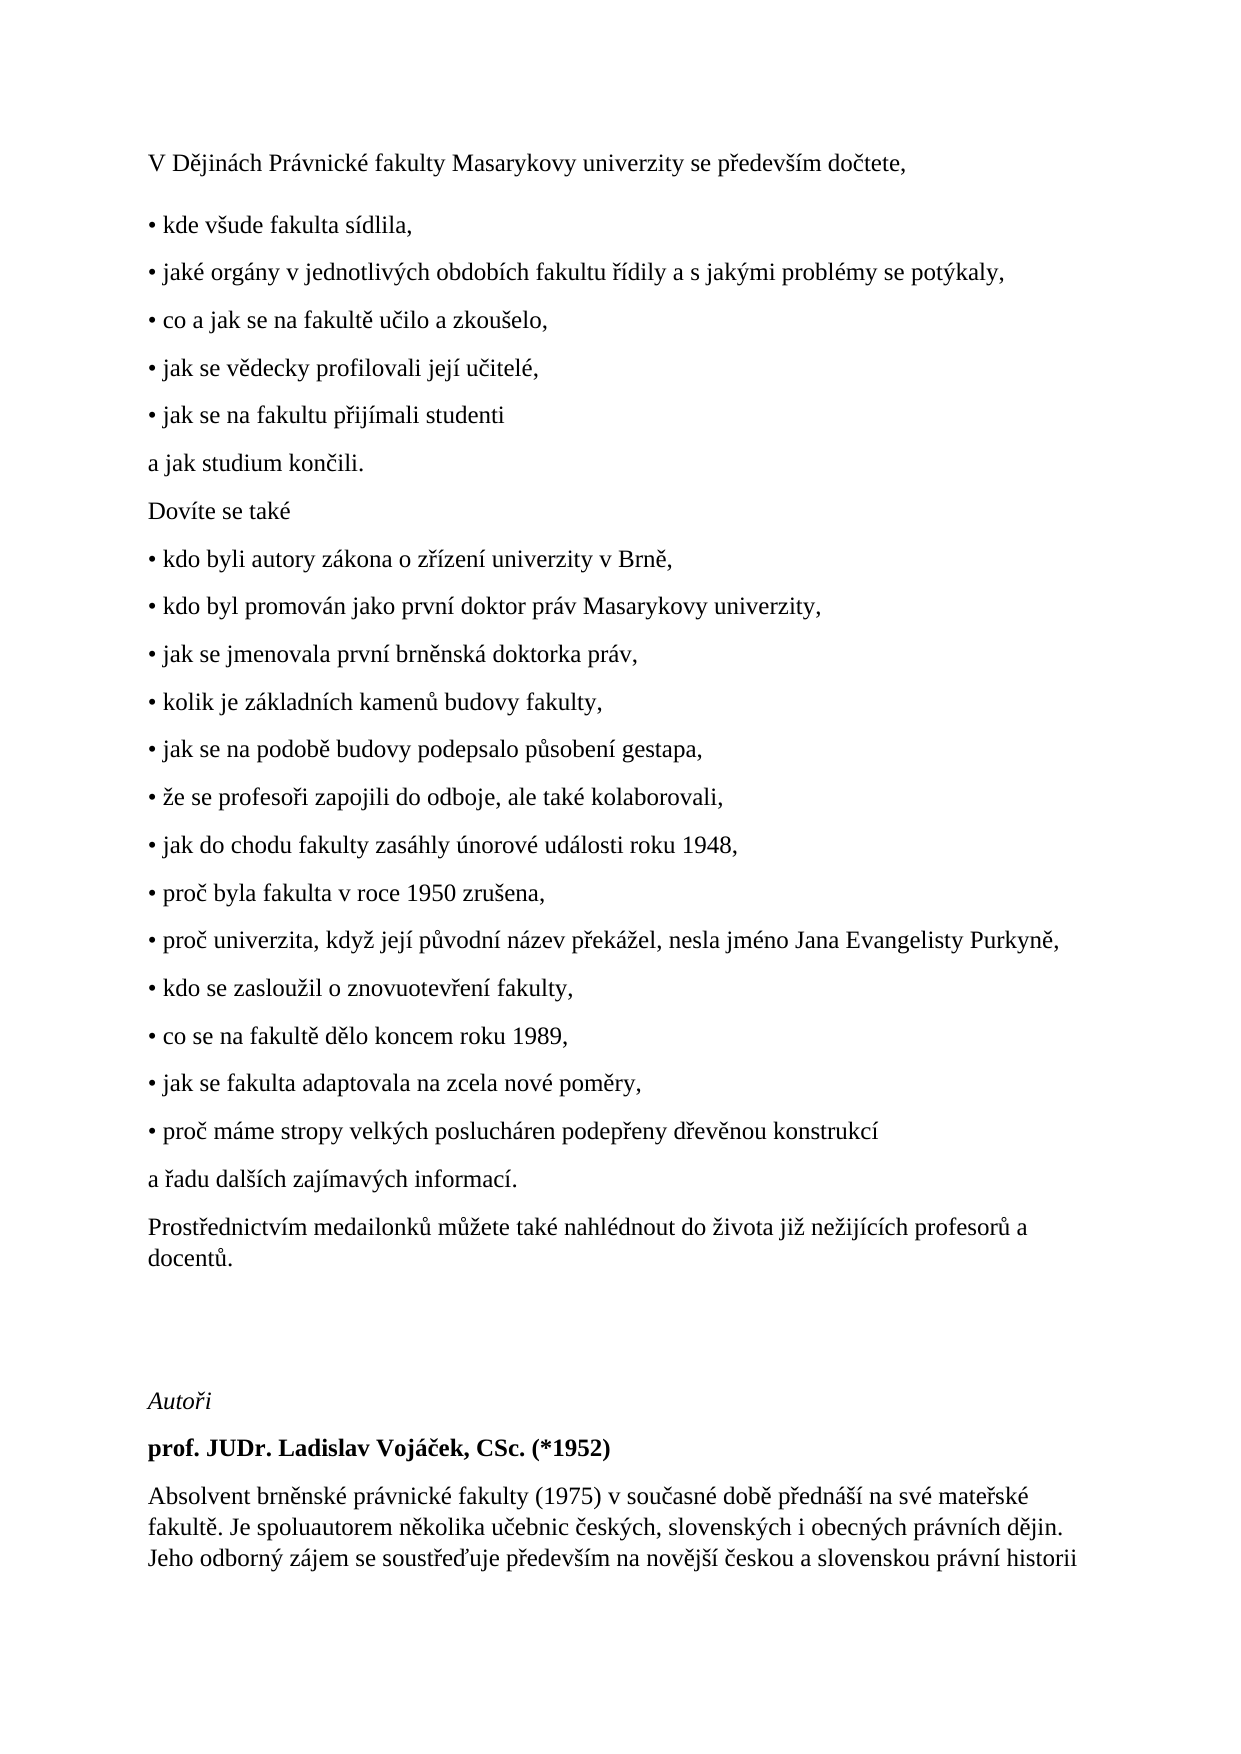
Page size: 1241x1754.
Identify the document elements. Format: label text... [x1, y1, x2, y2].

text • proč máme stropy velkých poslucháren podepřeny dřevěnou konstrukcí [148, 1116, 1093, 1145]
text • proč univerzita, když její původní název překážel, nesla jméno Jana Evangelisty Purkyně, [148, 925, 1093, 954]
text • kde všude fakulta sídlila, [148, 210, 1093, 238]
text • co se na fakultě dělo koncem roku 1989, [148, 1021, 1093, 1049]
text • jak se vědecky profilovali její učitelé, [148, 353, 1093, 382]
text • jak do chodu fakulty zasáhly únorové události roku 1948, [148, 830, 1093, 859]
text Prostřednictvím medailonků můžete také nahlédnout do života již nežijících profesorů a docentů. [148, 1212, 1093, 1271]
text • co a jak se na fakultě učilo a zkoušelo, [148, 305, 1093, 334]
text Dovíte se také [148, 496, 1093, 525]
text • kolik je základních kamenů budovy fakulty, [148, 687, 1093, 716]
text • jak se na podobě budovy podepsalo působení gestapa, [148, 734, 1093, 763]
text • jaké orgány v jednotlivých obdobích fakultu řídily a s jakými problémy se potýkaly, [148, 257, 1093, 286]
text • kdo byl promován jako první doktor práv Masarykovy univerzity, [148, 591, 1093, 620]
text • že se profesoři zapojili do odboje, ale také kolaborovali, [148, 782, 1093, 811]
text • jak se na fakultu přijímali studenti [148, 401, 1093, 429]
text • kdo byli autory zákona o zřízení univerzity v Brně, [148, 544, 1093, 572]
text a jak studium končili. [148, 448, 1093, 477]
text prof. JUDr. Ladislav Vojáček, CSc. (*1952) [148, 1433, 1093, 1462]
text a řadu dalších zajímavých informací. [148, 1164, 1093, 1193]
text • kdo se zasloužil o znovuotevření fakulty, [148, 973, 1093, 1002]
text • jak se fakulta adaptovala na zcela nové poměry, [148, 1068, 1093, 1097]
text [148, 1481, 1093, 1572]
text • proč byla fakulta v roce 1950 zrušena, [148, 878, 1093, 906]
text Autoři [148, 1386, 1093, 1414]
text V Dějinách Právnické fakulty Masarykovy univerzity se především dočtete, [148, 148, 1093, 176]
text • jak se jmenovala první brněnská doktorka práv, [148, 639, 1093, 668]
